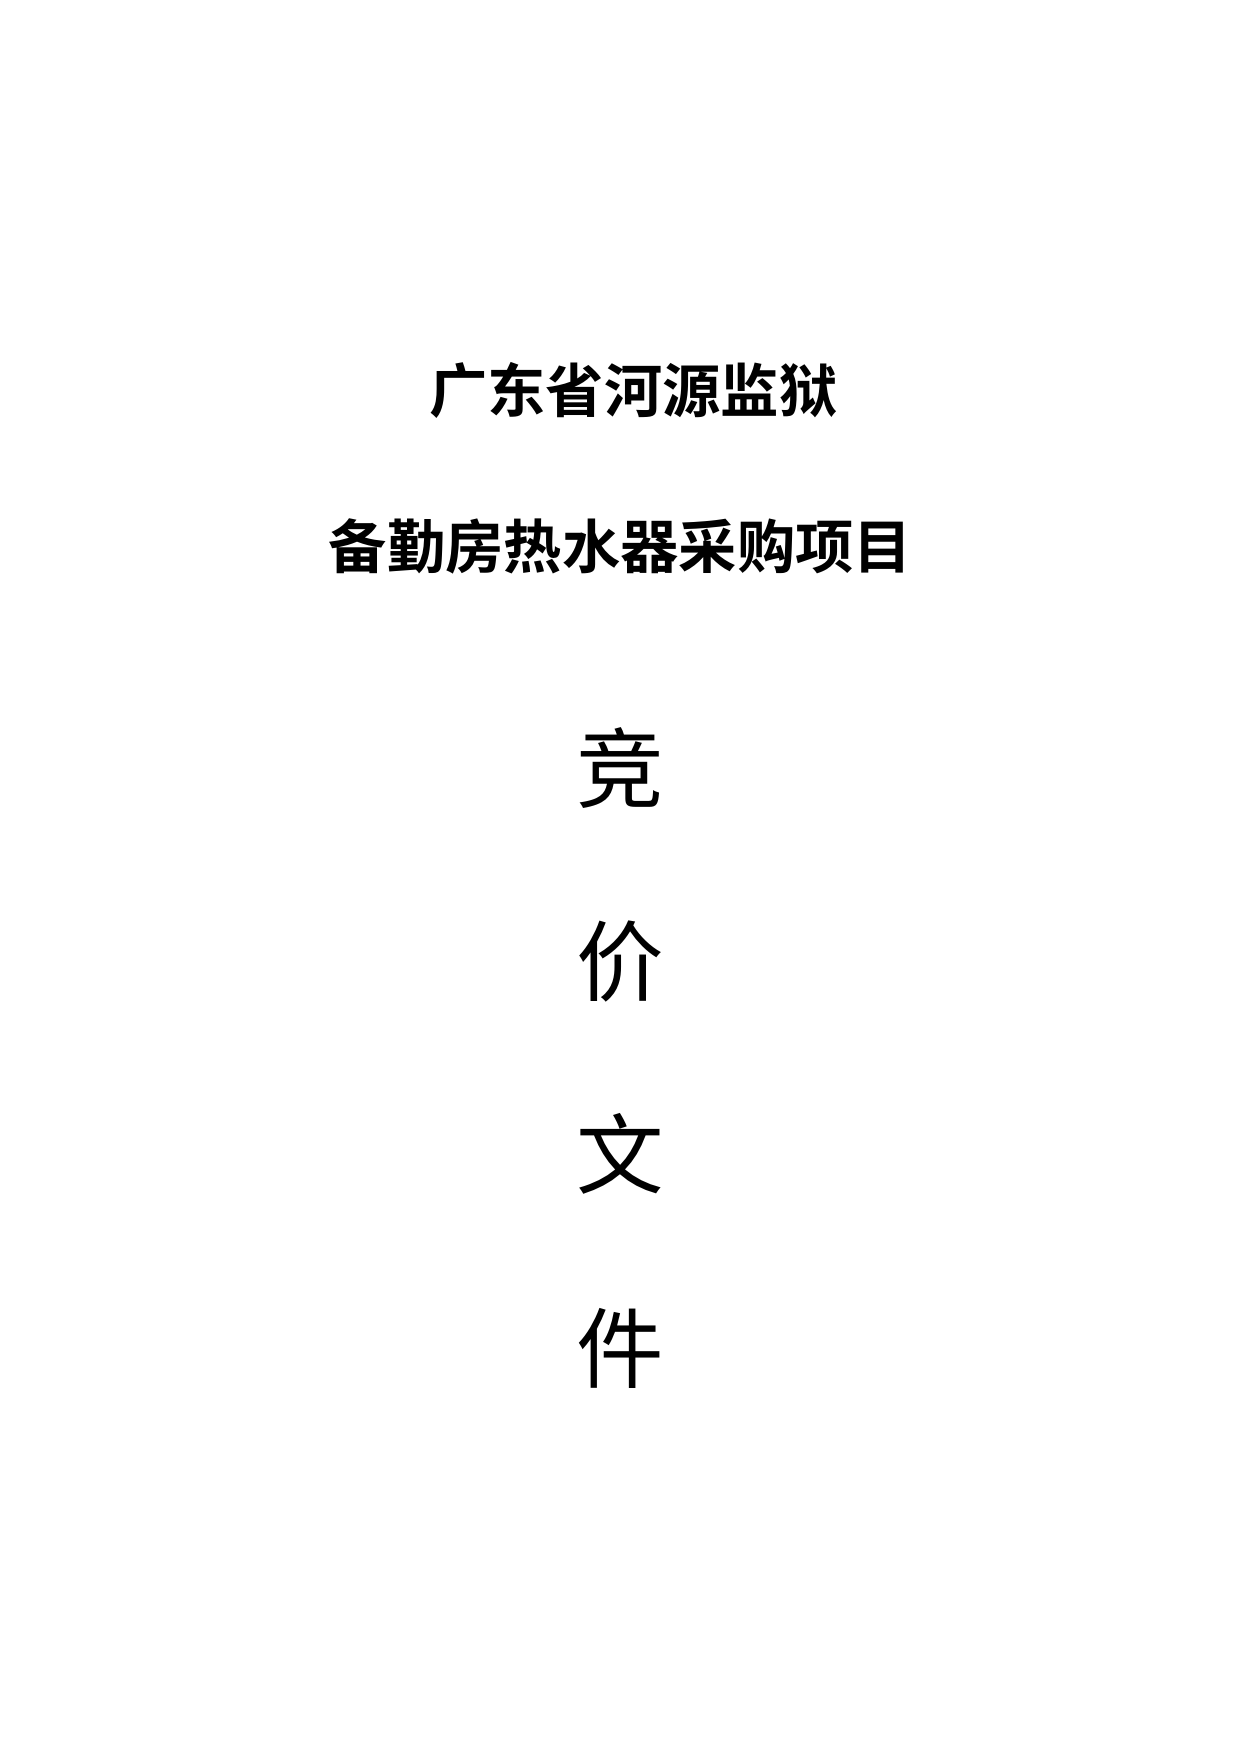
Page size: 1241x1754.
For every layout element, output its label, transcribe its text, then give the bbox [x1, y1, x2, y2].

text 广东省河源监狱 [148, 339, 1092, 436]
text 件 [148, 1278, 1092, 1408]
text 备勤房热水器采购项目 [148, 495, 1092, 592]
text 文 [148, 1085, 1092, 1215]
text 价 [148, 891, 1092, 1021]
text 竞 [148, 698, 1092, 828]
